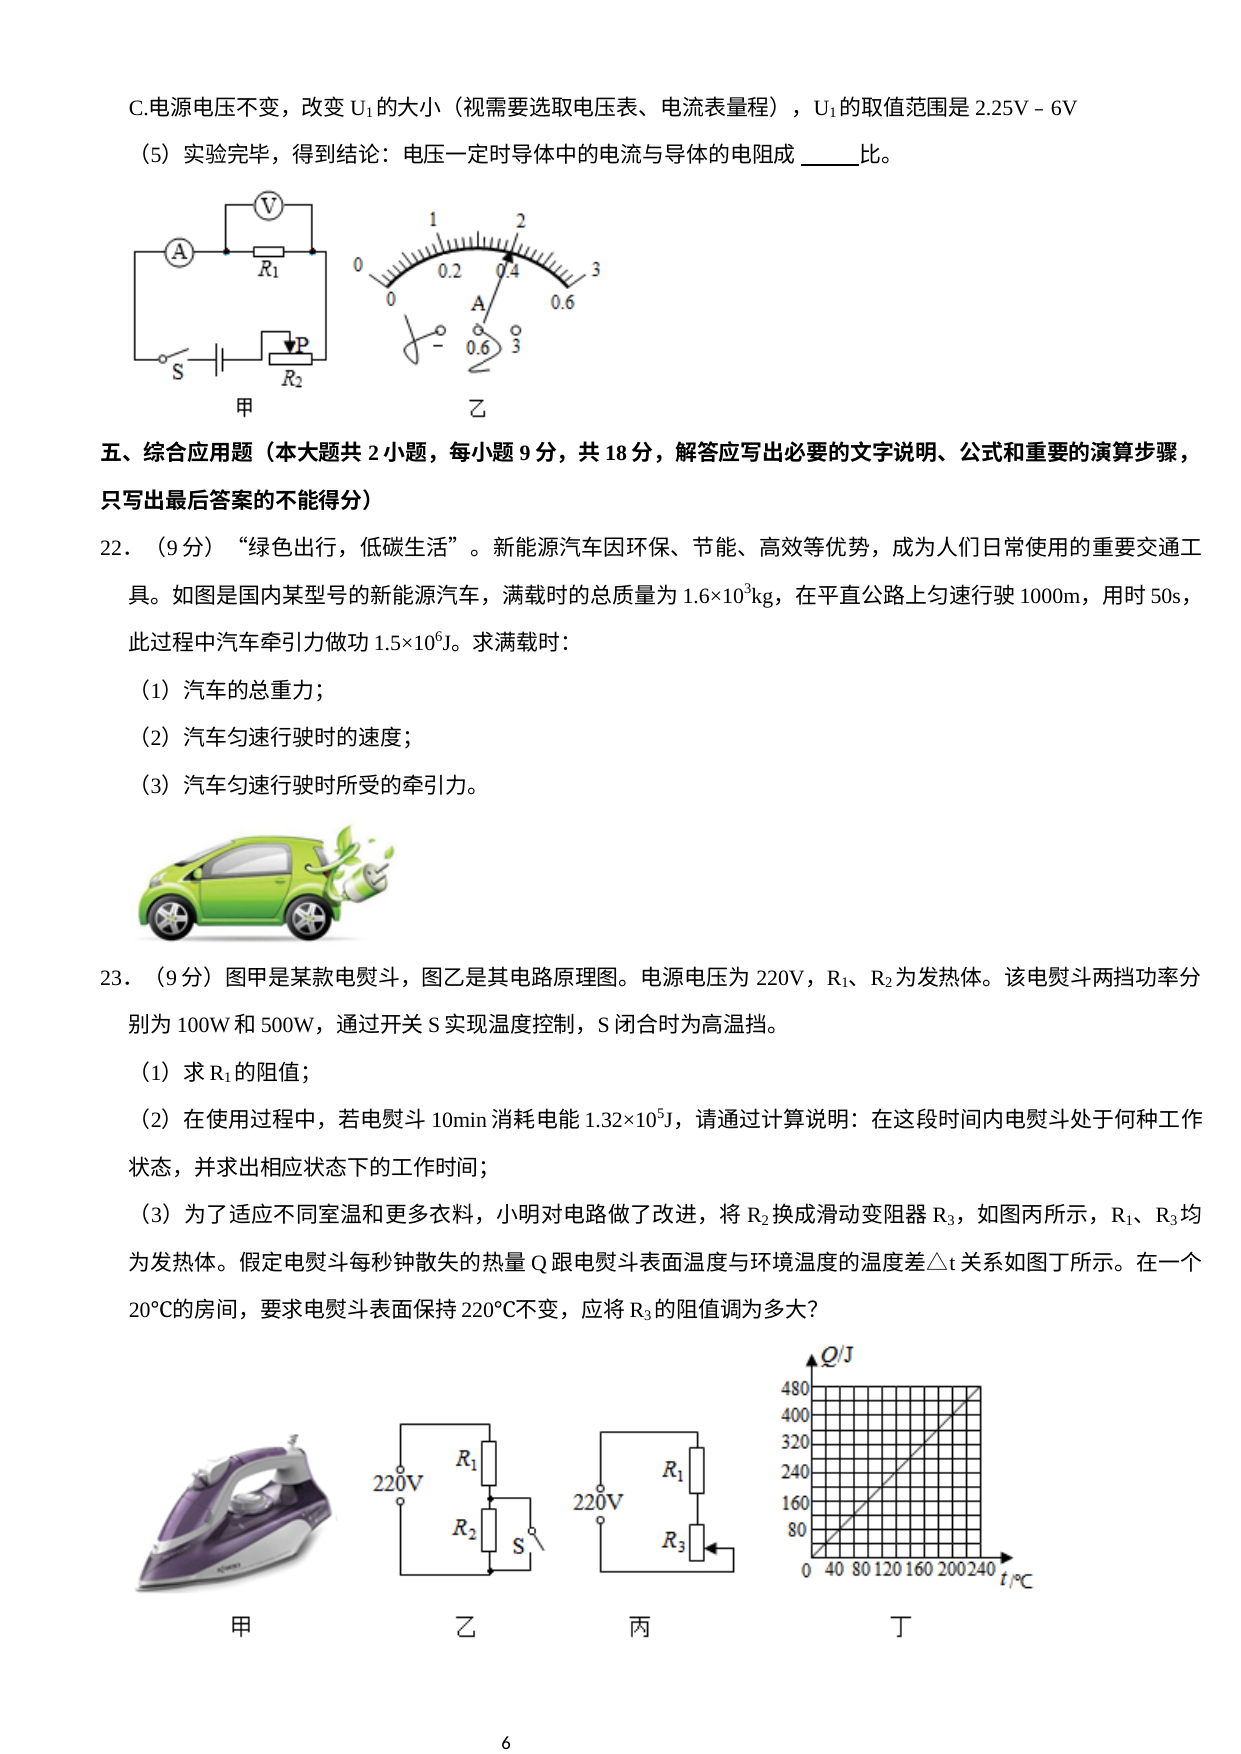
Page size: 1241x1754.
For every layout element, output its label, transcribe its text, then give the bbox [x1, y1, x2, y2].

text 23．（9分）图甲是某款电熨斗，图乙是其电路原理图。电源电压为220V，R1、R2为发热体。该电熨斗两挡功率分别为100W和500W，通过开关S实现温度控制，S闭合时为高温挡。 [100, 960, 1203, 1039]
text C.电源电压不变，改变U1的大小（视需要选取电压表、电流表量程），U1的取值范围是2.25V﹣6V [128, 89, 1203, 121]
text （5）实验完毕，得到结论：电压一定时导体中的电流与导体的电阻成 比。 [128, 137, 1203, 169]
text （1）求R1的阻值； [128, 1055, 1203, 1087]
picture [128, 815, 404, 947]
text （3）为了适应不同室温和更多衣料，小明对电路做了改进，将R2换成滑动变阻器R3，如图丙所示，R1、R3均为发热体。假定电熨斗每秒钟散失的热量Q跟电熨斗表面温度与环境温度的温度差△t关系如图丁所示。在一个20℃的房间，要求电熨斗表面保持220℃不变，应将R3的阻值调为多大？ [128, 1197, 1203, 1324]
text （3）汽车匀速行驶时所受的牵引力。 [128, 768, 1203, 799]
picture [128, 184, 605, 422]
text （2）汽车匀速行驶时的速度； [128, 720, 1203, 752]
text （1）汽车的总重力； [128, 673, 1203, 704]
picture [128, 1340, 1038, 1642]
text （2）在使用过程中，若电熨斗10min消耗电能1.32×105J，请通过计算说明：在这段时间内电熨斗处于何种工作状态，并求出相应状态下的工作时间； [128, 1102, 1203, 1182]
text 22．（9分）“绿色出行，低碳生活”。新能源汽车因环保、节能、高效等优势，成为人们日常使用的重要交通工具。如图是国内某型号的新能源汽车，满载时的总质量为1.6×103kg，在平直公路上匀速行驶1000m，用时50s，此过程中汽车牵引力做功1.5×106J。求满载时： [100, 530, 1203, 657]
text 五、综合应用题（本大题共2小题，每小题9分，共18分，解答应写出必要的文字说明、公式和重要的演算步骤，只写出最后答案的不能得分） [100, 435, 1203, 514]
